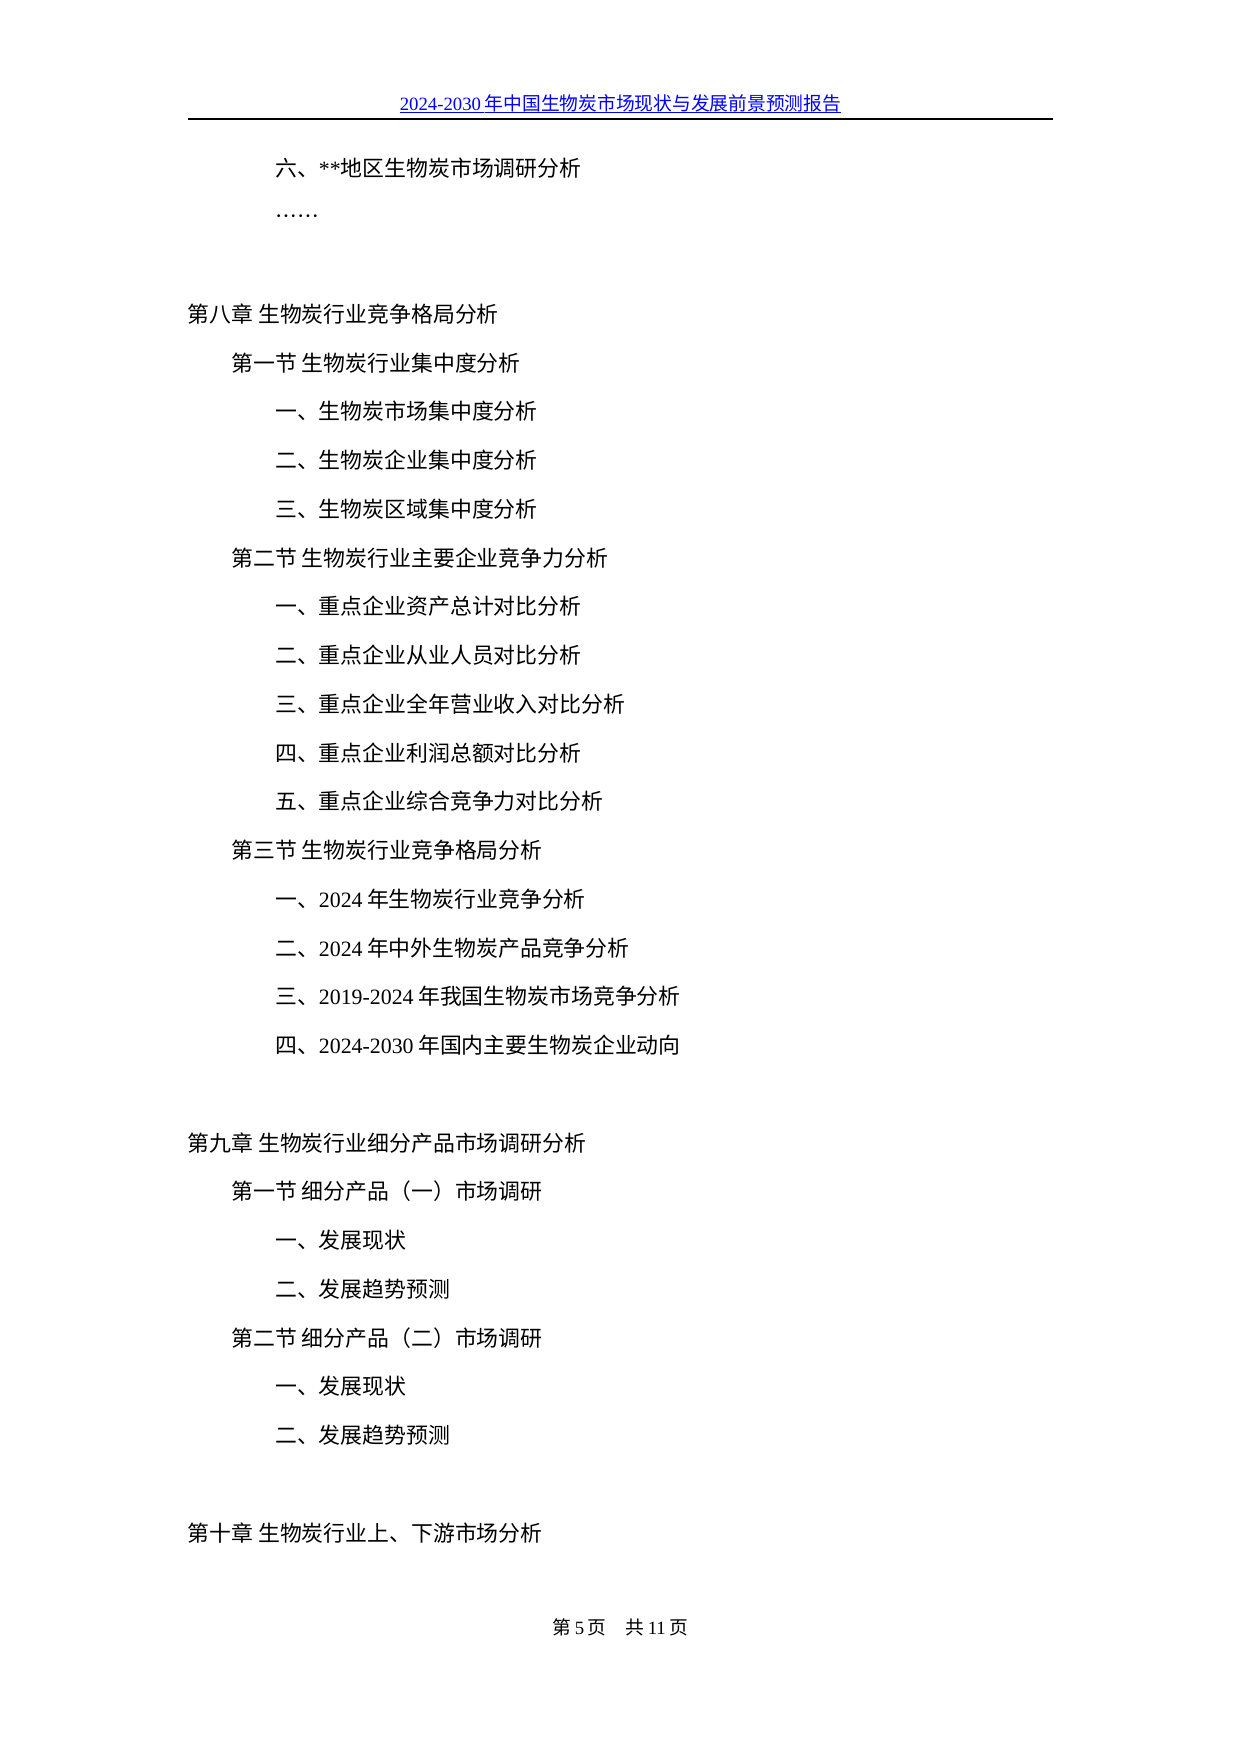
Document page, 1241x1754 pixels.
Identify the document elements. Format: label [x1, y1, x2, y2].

text [187, 150, 1053, 1548]
